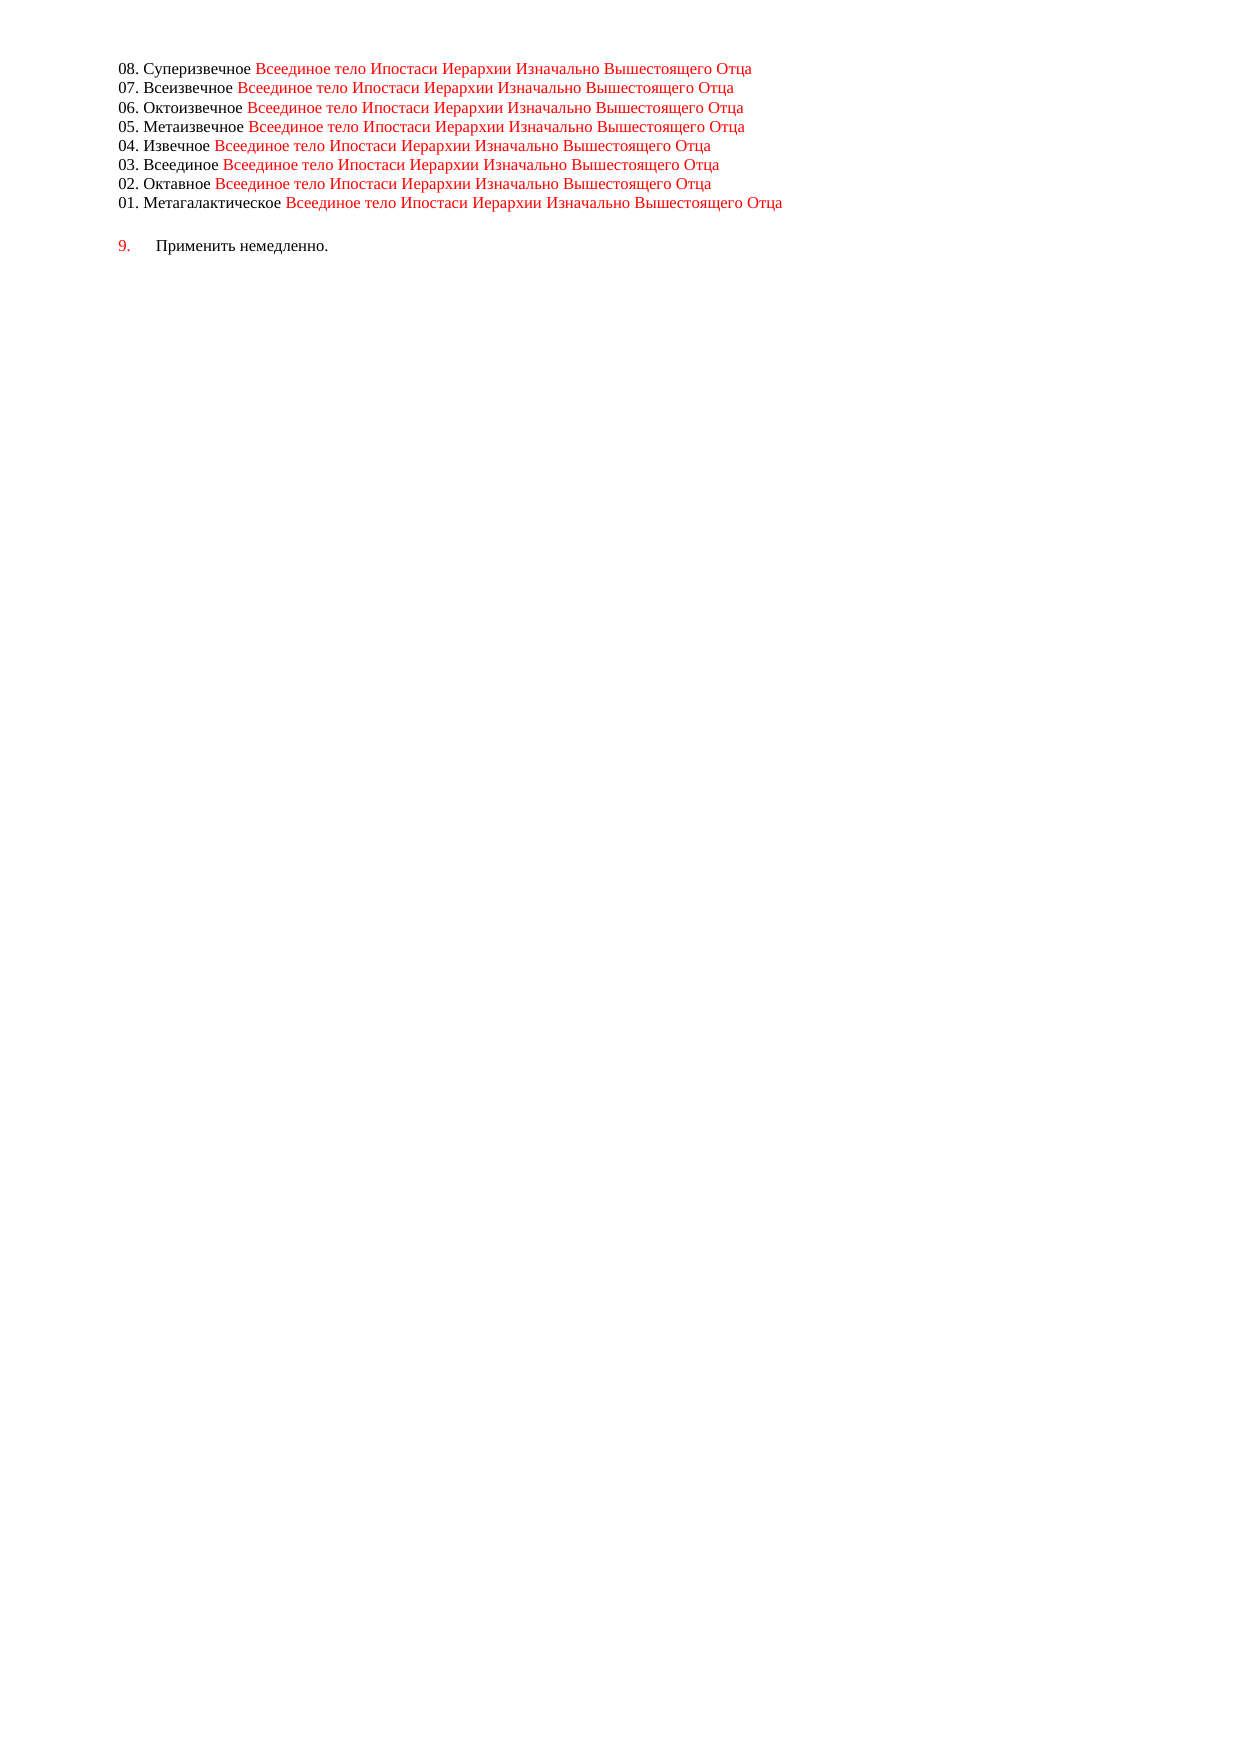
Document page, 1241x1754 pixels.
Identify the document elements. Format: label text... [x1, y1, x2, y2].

text 04. Извечное Всеединое тело Ипостаси Иерархии Изначально Вышестоящего Отца [118, 136, 1181, 155]
text 07. Всеизвечное Всеединое тело Ипостаси Иерархии Изначально Вышестоящего Отца [118, 78, 1181, 97]
text 06. Октоизвечное Всеединое тело Ипостаси Иерархии Изначально Вышестоящего Отца [118, 97, 1181, 117]
text 01. Метагалактическое Всеединое тело Ипостаси Иерархии Изначально Вышестоящего Отца [118, 193, 1181, 212]
list Применить немедленно. [118, 236, 1181, 255]
text 03. Всеединое Всеединое тело Ипостаси Иерархии Изначально Вышестоящего Отца [118, 155, 1181, 174]
text 05. Метаизвечное Всеединое тело Ипостаси Иерархии Изначально Вышестоящего Отца [118, 117, 1181, 136]
text 02. Октавное Всеединое тело Ипостаси Иерархии Изначально Вышестоящего Отца [118, 174, 1181, 193]
text 08. Суперизвечное Всеединое тело Ипостаси Иерархии Изначально Вышестоящего Отца [118, 59, 1181, 78]
